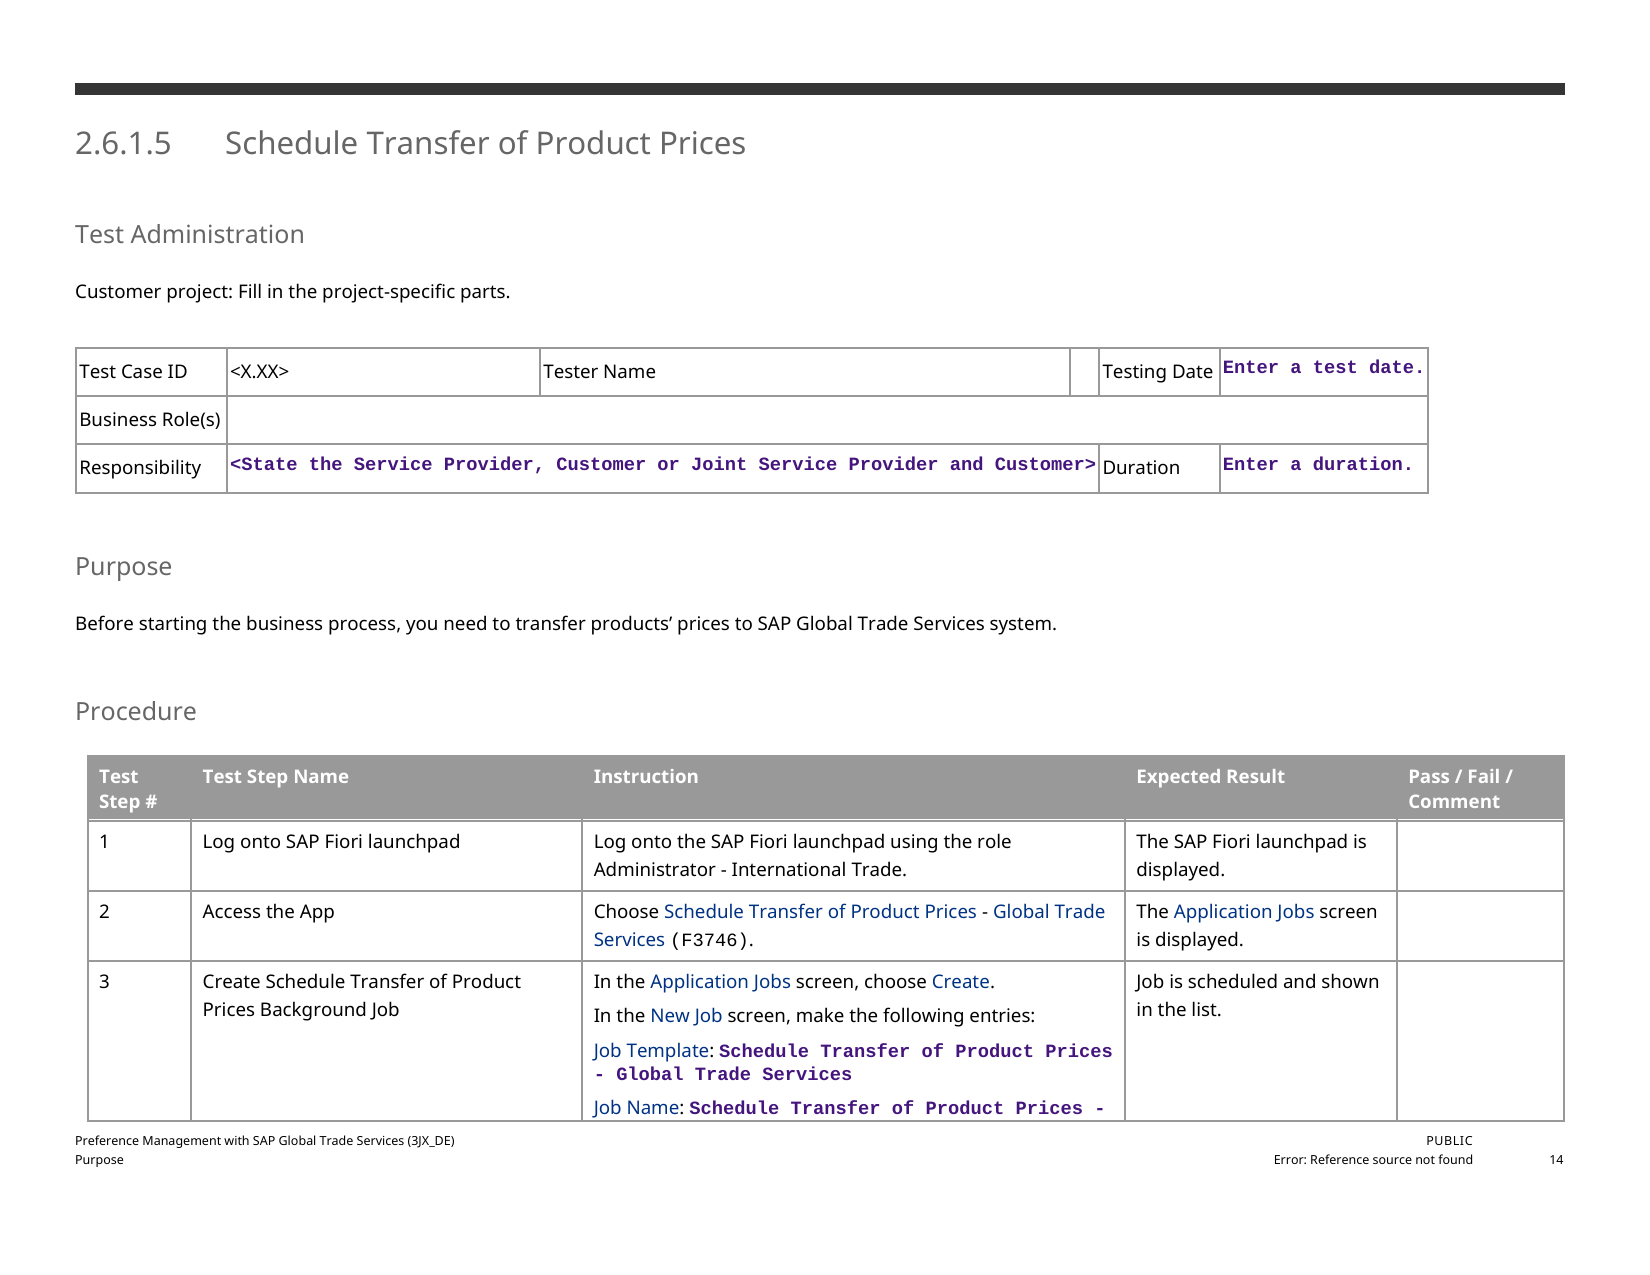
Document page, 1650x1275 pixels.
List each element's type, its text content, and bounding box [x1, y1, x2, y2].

table_header Pass / Fail / Comment [1398, 757, 1563, 819]
table_cell 2 [89, 892, 190, 960]
title Purpose [75, 552, 1565, 581]
table_header Tester Name [541, 349, 1069, 395]
title Procedure [75, 697, 1565, 726]
table_cell [228, 397, 1427, 443]
text Before starting the business process, you need to transfer products’ prices to SAP Global Trade Services system. [75, 610, 1565, 636]
table_cell Access the App [192, 892, 581, 960]
table_cell Duration [1100, 445, 1219, 492]
table_cell [1398, 892, 1563, 960]
table_cell The Application Jobs screen is displayed. [1126, 892, 1396, 960]
table_header [1071, 349, 1098, 395]
table_header Instruction [583, 757, 1124, 819]
table_header Testing Date [1100, 349, 1219, 395]
table_cell 3 [89, 962, 190, 1120]
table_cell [583, 962, 1124, 1120]
table_cell Responsibility [77, 445, 226, 492]
table_cell Log onto the SAP Fiori launchpad using the role Administrator - International Trade. [583, 822, 1124, 890]
table_cell <State the Service Provider, Customer or Joint Service Provider and Customer> [228, 445, 1098, 492]
title Test Administration [75, 220, 1565, 249]
table_header Expected Result [1126, 757, 1396, 819]
table_cell Choose Schedule Transfer of Product Prices - Global Trade Services (F3746). [583, 892, 1124, 960]
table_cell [192, 962, 581, 1120]
table_cell [1398, 962, 1563, 1120]
table_cell Business Role(s) [77, 397, 226, 443]
text Customer project: Fill in the project-specific parts. [75, 278, 1565, 304]
table_header Enter a test date. [1221, 349, 1427, 395]
table_header Test Step Name [192, 757, 581, 819]
table_cell 1 [89, 822, 190, 890]
table_cell Enter a duration. [1221, 445, 1427, 492]
table_header Test Step # [89, 757, 190, 819]
table_header <X.XX> [228, 349, 539, 395]
table_cell Log onto SAP Fiori launchpad [192, 822, 581, 890]
table_header Test Case ID [77, 349, 226, 395]
subtitle Schedule Transfer of Product Prices [75, 124, 1565, 162]
table_cell Job is scheduled and shown in the list. [1126, 962, 1396, 1120]
table_cell The SAP Fiori launchpad is displayed. [1126, 822, 1396, 890]
table_cell [1398, 822, 1563, 890]
